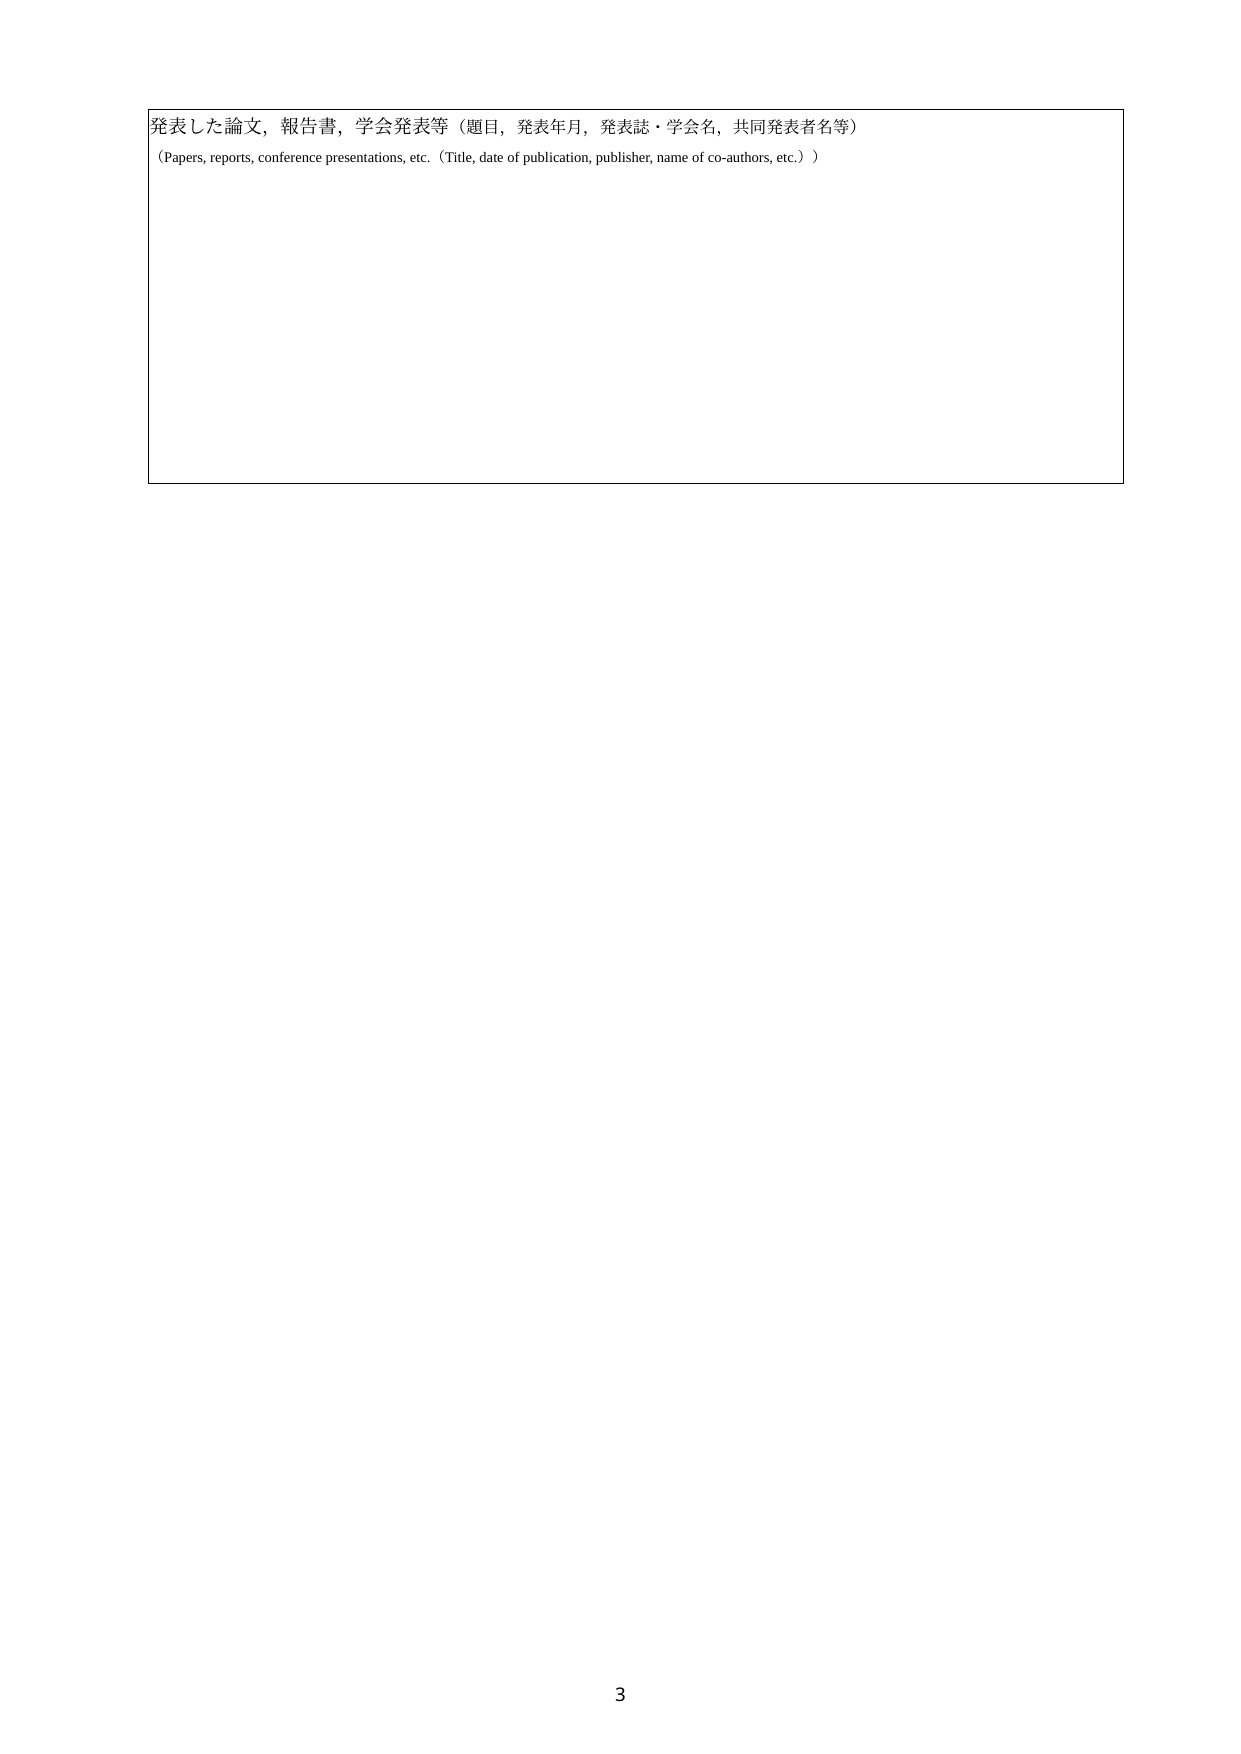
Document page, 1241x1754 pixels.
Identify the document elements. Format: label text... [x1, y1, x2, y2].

table_header 発表した論文，報告書，学会発表等（題目，発表年月，発表誌・学会名，共同発表者名等） （Papers, reports, conference presentations, etc.（Title, date of publication, publisher, name of co-authors, etc.）） [149, 110, 1123, 483]
